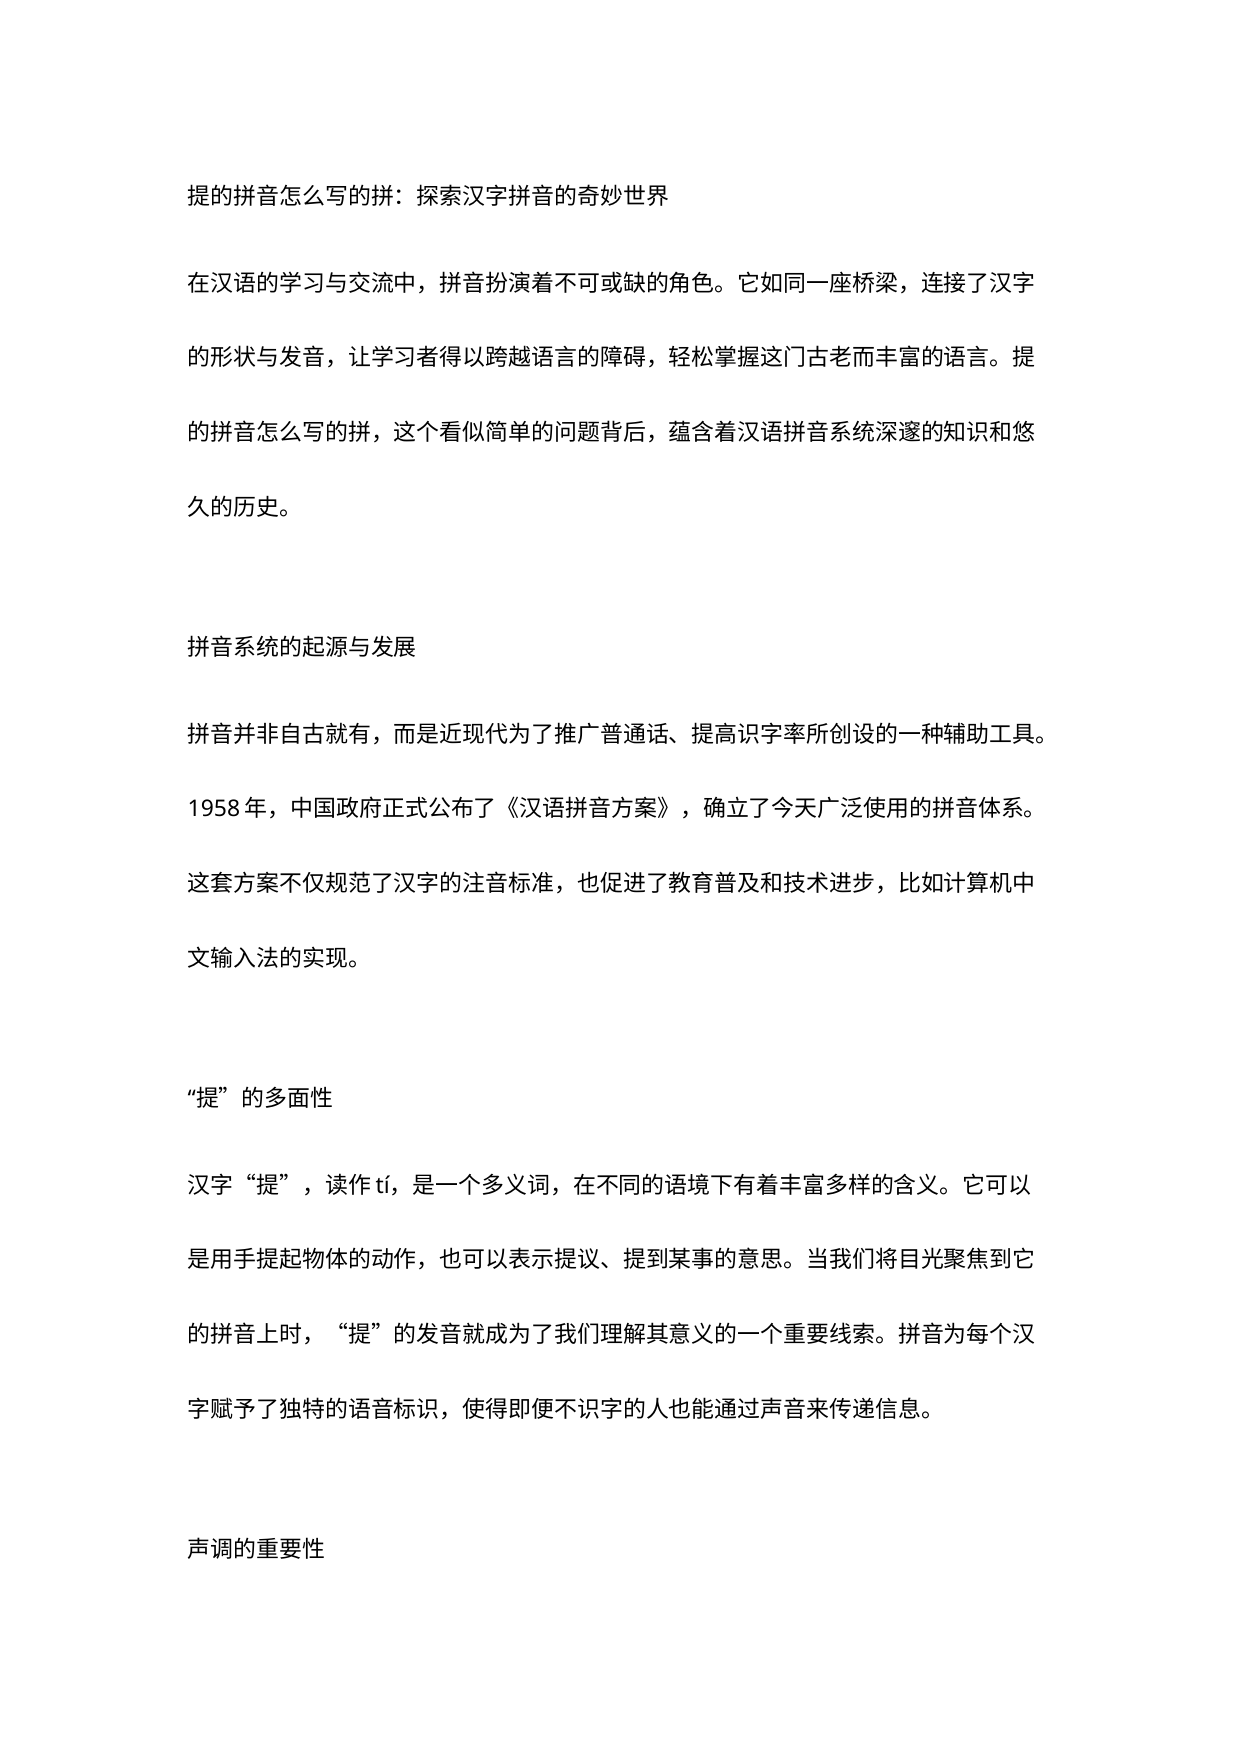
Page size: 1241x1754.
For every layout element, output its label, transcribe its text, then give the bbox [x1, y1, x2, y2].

text “提”的多面性 [187, 1064, 1053, 1129]
text 声调的重要性 [187, 1515, 1053, 1580]
text 提的拼音怎么写的拼：探索汉字拼音的奇妙世界 [187, 162, 1053, 227]
text 拼音并非自古就有，而是近现代为了推广普通话、提高识字率所创设的一种辅助工具。1958年，中国政府正式公布了《汉语拼音方案》，确立了今天广泛使用的拼音体系。这套方案不仅规范了汉字的注音标准，也促进了教育普及和技术进步，比如计算机中文输入法的实现。 [187, 699, 1053, 989]
text 在汉语的学习与交流中，拼音扮演着不可或缺的角色。它如同一座桥梁，连接了汉字的形状与发音，让学习者得以跨越语言的障碍，轻松掌握这门古老而丰富的语言。提的拼音怎么写的拼，这个看似简单的问题背后，蕴含着汉语拼音系统深邃的知识和悠久的历史。 [187, 248, 1053, 538]
text 汉字“提”，读作tí，是一个多义词，在不同的语境下有着丰富多样的含义。它可以是用手提起物体的动作，也可以表示提议、提到某事的意思。当我们将目光聚焦到它的拼音上时，“提”的发音就成为了我们理解其意义的一个重要线索。拼音为每个汉字赋予了独特的语音标识，使得即便不识字的人也能通过声音来传递信息。 [187, 1151, 1053, 1440]
text 拼音系统的起源与发展 [187, 613, 1053, 678]
